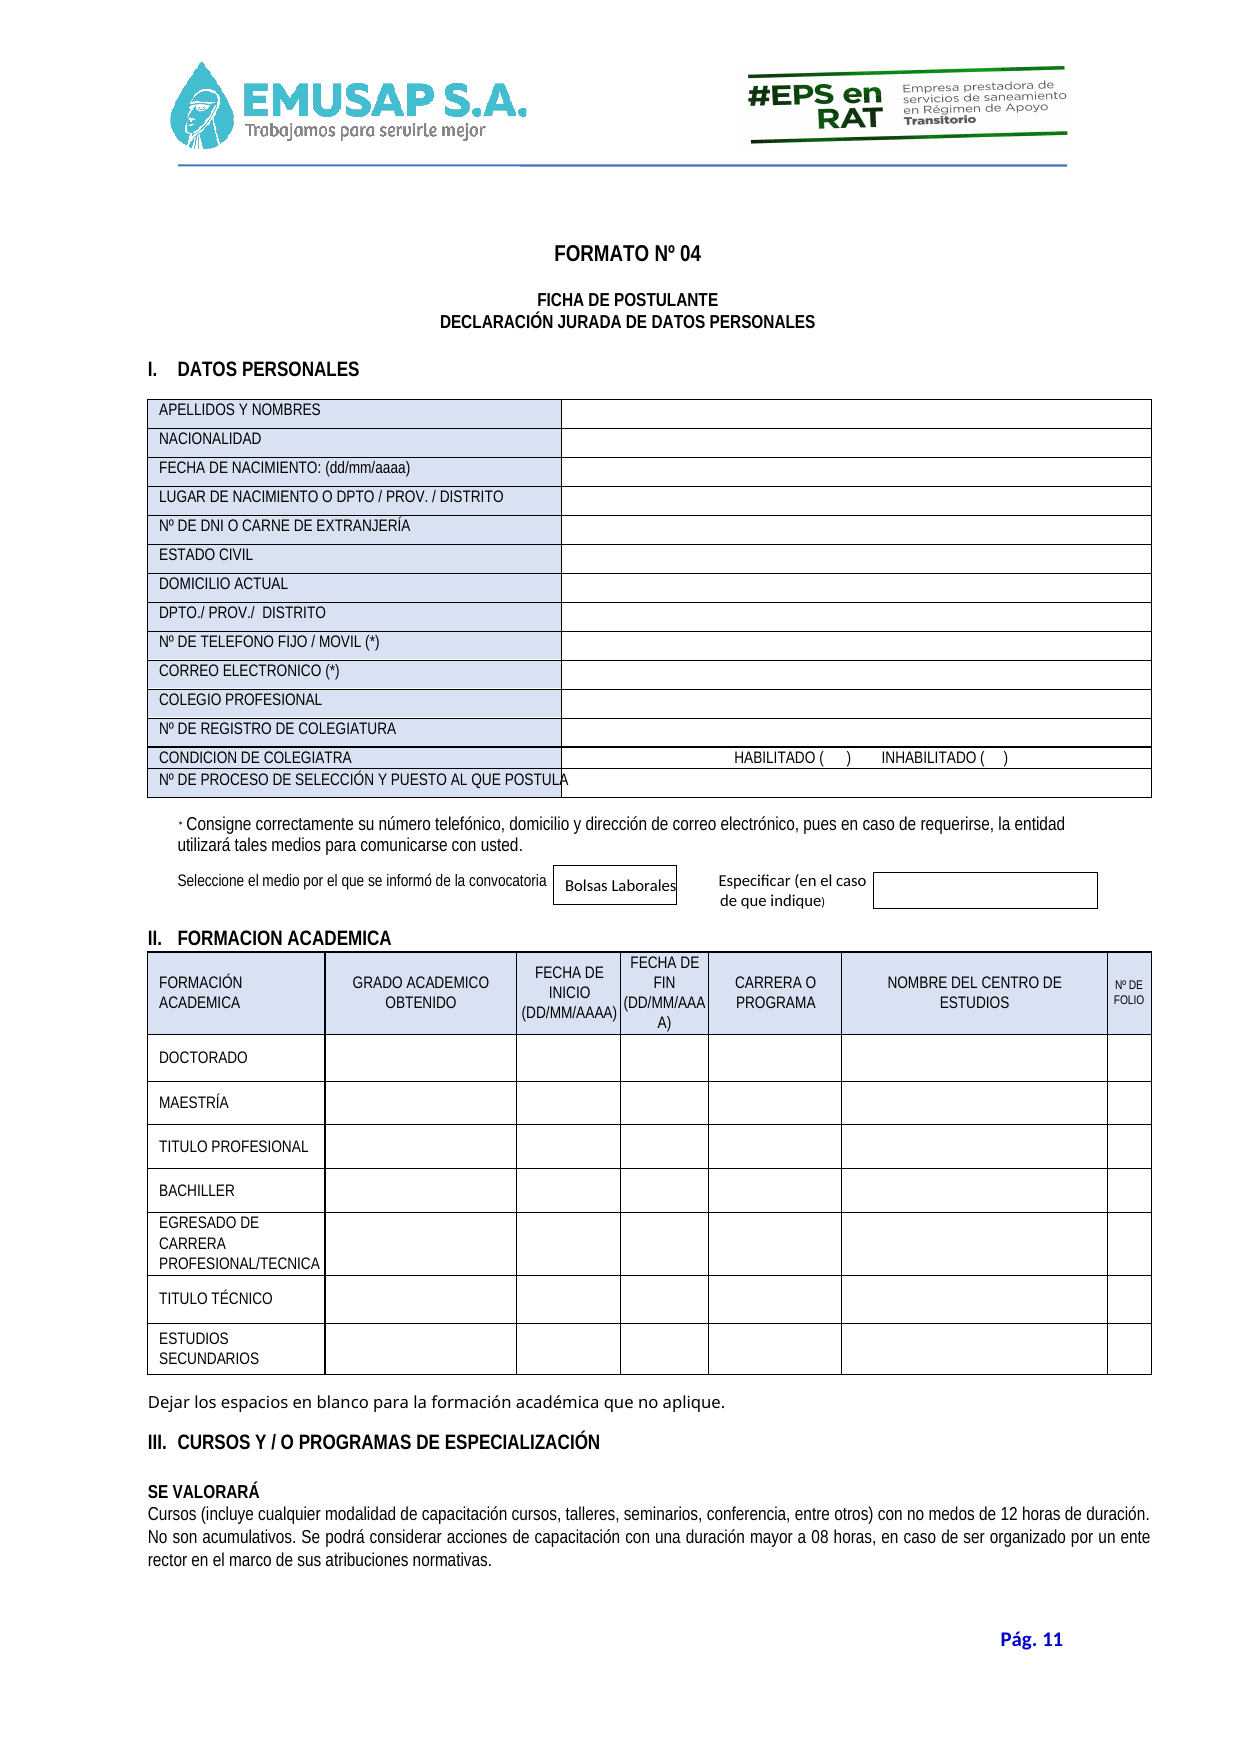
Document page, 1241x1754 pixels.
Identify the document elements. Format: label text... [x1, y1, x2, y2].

table_cell [562, 516, 1151, 544]
table_cell [621, 1276, 708, 1323]
table_cell Nº DE PROCESO DE SELECCIÓN Y PUESTO AL QUE POSTULA [148, 769, 561, 797]
table_header FECHA DE FIN (DD/MM/AAAA) [621, 953, 708, 1034]
table_cell EGRESADO DE CARRERA PROFESIONAL/TECNICA [148, 1213, 324, 1274]
table_cell [621, 1213, 708, 1274]
table_cell [709, 1213, 841, 1274]
table_cell [842, 1169, 1107, 1212]
table_cell [562, 429, 1151, 457]
table_cell [709, 1125, 841, 1168]
table_cell [562, 574, 1151, 602]
list FORMACION ACADEMICA [148, 926, 1063, 950]
table_cell [1108, 1213, 1151, 1274]
table_cell Nº DE TELEFONO FIJO / MOVIL (*) [148, 632, 561, 659]
table_cell [517, 1169, 620, 1212]
table_cell ESTADO CIVIL [148, 545, 561, 573]
table_cell [517, 1125, 620, 1168]
table_header CARRERA O PROGRAMA [709, 953, 841, 1034]
table_cell [1108, 1276, 1151, 1323]
table_cell [621, 1082, 708, 1124]
table_cell NACIONALIDAD [148, 429, 561, 457]
table_cell [621, 1324, 708, 1374]
text de que indique) [177, 890, 1063, 911]
table_cell CONDICION DE COLEGIATRA [148, 748, 561, 768]
table_cell [517, 1035, 620, 1081]
table_cell FECHA DE NACIMIENTO: (dd/mm/aaaa) [148, 458, 561, 486]
table_cell [562, 632, 1151, 659]
table_cell [621, 1169, 708, 1212]
list FICHA DE POSTULANTE [162, 288, 1093, 310]
table_header GRADO ACADEMICO OBTENIDO [326, 953, 516, 1034]
table_cell [1108, 1324, 1151, 1374]
table_cell [326, 1324, 516, 1374]
picture [737, 62, 1073, 150]
text * Consigne correctamente su número telefónico, domicilio y dirección de correo electrónico, pues en caso de requerirse, la entidad utilizará tales medios para comunicarse con usted. [177, 813, 1107, 856]
table_cell [562, 769, 1151, 797]
table_cell [517, 1324, 620, 1374]
table_cell [562, 487, 1151, 515]
table_cell [517, 1213, 620, 1274]
table_header [562, 400, 1151, 428]
table_cell [1108, 1035, 1151, 1081]
table_cell [562, 719, 1151, 746]
table_cell [326, 1213, 516, 1274]
table_cell [842, 1082, 1107, 1124]
table_header NOMBRE DEL CENTRO DE ESTUDIOS [842, 953, 1107, 1034]
picture [170, 62, 527, 149]
table_cell TITULO TÉCNICO [148, 1276, 324, 1323]
table_cell CORREO ELECTRONICO (*) [148, 661, 561, 688]
table_cell [709, 1082, 841, 1124]
list Cursos (incluye cualquier modalidad de capacitación cursos, talleres, seminarios, conferencia, entre otros) con no medos de 12 horas de duración. No son acumulativos. Se podrá considerar acciones de capacitación con una duración mayor a 08 horas, en caso de ser organizado por un ente rector en el marco de sus atribuciones normativas. [148, 1503, 1152, 1571]
table_cell [842, 1276, 1107, 1323]
table_cell [842, 1035, 1107, 1081]
table_cell COLEGIO PROFESIONAL [148, 690, 561, 717]
table_cell LUGAR DE NACIMIENTO O DPTO / PROV. / DISTRITO [148, 487, 561, 515]
table_header FORMACIÓN ACADEMICA [148, 953, 324, 1034]
table_cell MAESTRÍA [148, 1082, 324, 1124]
table_cell [621, 1035, 708, 1081]
table_cell DOMICILIO ACTUAL [148, 574, 561, 602]
table_header Nº DE FOLIO [1108, 953, 1151, 1034]
table_header APELLIDOS Y NOMBRES [148, 400, 561, 428]
table_cell [842, 1324, 1107, 1374]
list FORMATO Nº 04 [162, 240, 1093, 267]
table_cell [1108, 1169, 1151, 1212]
table_cell ESTUDIOS SECUNDARIOS [148, 1324, 324, 1374]
table_cell [709, 1276, 841, 1323]
table_cell [326, 1035, 516, 1081]
table_cell [326, 1125, 516, 1168]
table_cell DOCTORADO [148, 1035, 324, 1081]
table_cell [1108, 1082, 1151, 1124]
table_cell [517, 1082, 620, 1124]
table_cell [709, 1035, 841, 1081]
table_cell [562, 458, 1151, 486]
text Dejar los espacios en blanco para la formación académica que no aplique. [148, 1391, 1063, 1413]
table_cell [842, 1213, 1107, 1274]
table_cell Nº DE REGISTRO DE COLEGIATURA [148, 719, 561, 746]
table_cell [562, 603, 1151, 631]
table_cell TITULO PROFESIONAL [148, 1125, 324, 1168]
text Seleccione el medio por el que se informó de la convocatoria Especificar (en el caso [177, 870, 553, 890]
table_cell Nº DE DNI O CARNE DE EXTRANJERÍA [148, 516, 561, 544]
table_cell [326, 1169, 516, 1212]
table_cell [709, 1324, 841, 1374]
table_header FECHA DE INICIO (DD/MM/AAAA) [517, 953, 620, 1034]
text Seleccione el medio por el que se informó de la convocatoria Especificar (en el caso [677, 870, 1063, 890]
list DECLARACIÓN JURADA DE DATOS PERSONALES [162, 311, 1093, 333]
table_cell [621, 1125, 708, 1168]
table_cell [326, 1276, 516, 1323]
table_cell DPTO./ PROV./ DISTRITO [148, 603, 561, 631]
list CURSOS Y / O PROGRAMAS DE ESPECIALIZACIÓN [148, 1430, 1063, 1454]
table_cell [562, 690, 1151, 717]
list SE VALORARÁ [148, 1481, 1152, 1502]
list DATOS PERSONALES [148, 357, 1093, 381]
table_cell [326, 1082, 516, 1124]
table_cell [562, 545, 1151, 573]
table_cell [842, 1125, 1107, 1168]
table_cell BACHILLER [148, 1169, 324, 1212]
table_cell HABILITADO ( ) INHABILITADO ( ) [562, 748, 1151, 768]
table_cell [709, 1169, 841, 1212]
table_cell [517, 1276, 620, 1323]
table_cell [562, 661, 1151, 688]
table_cell [1108, 1125, 1151, 1168]
